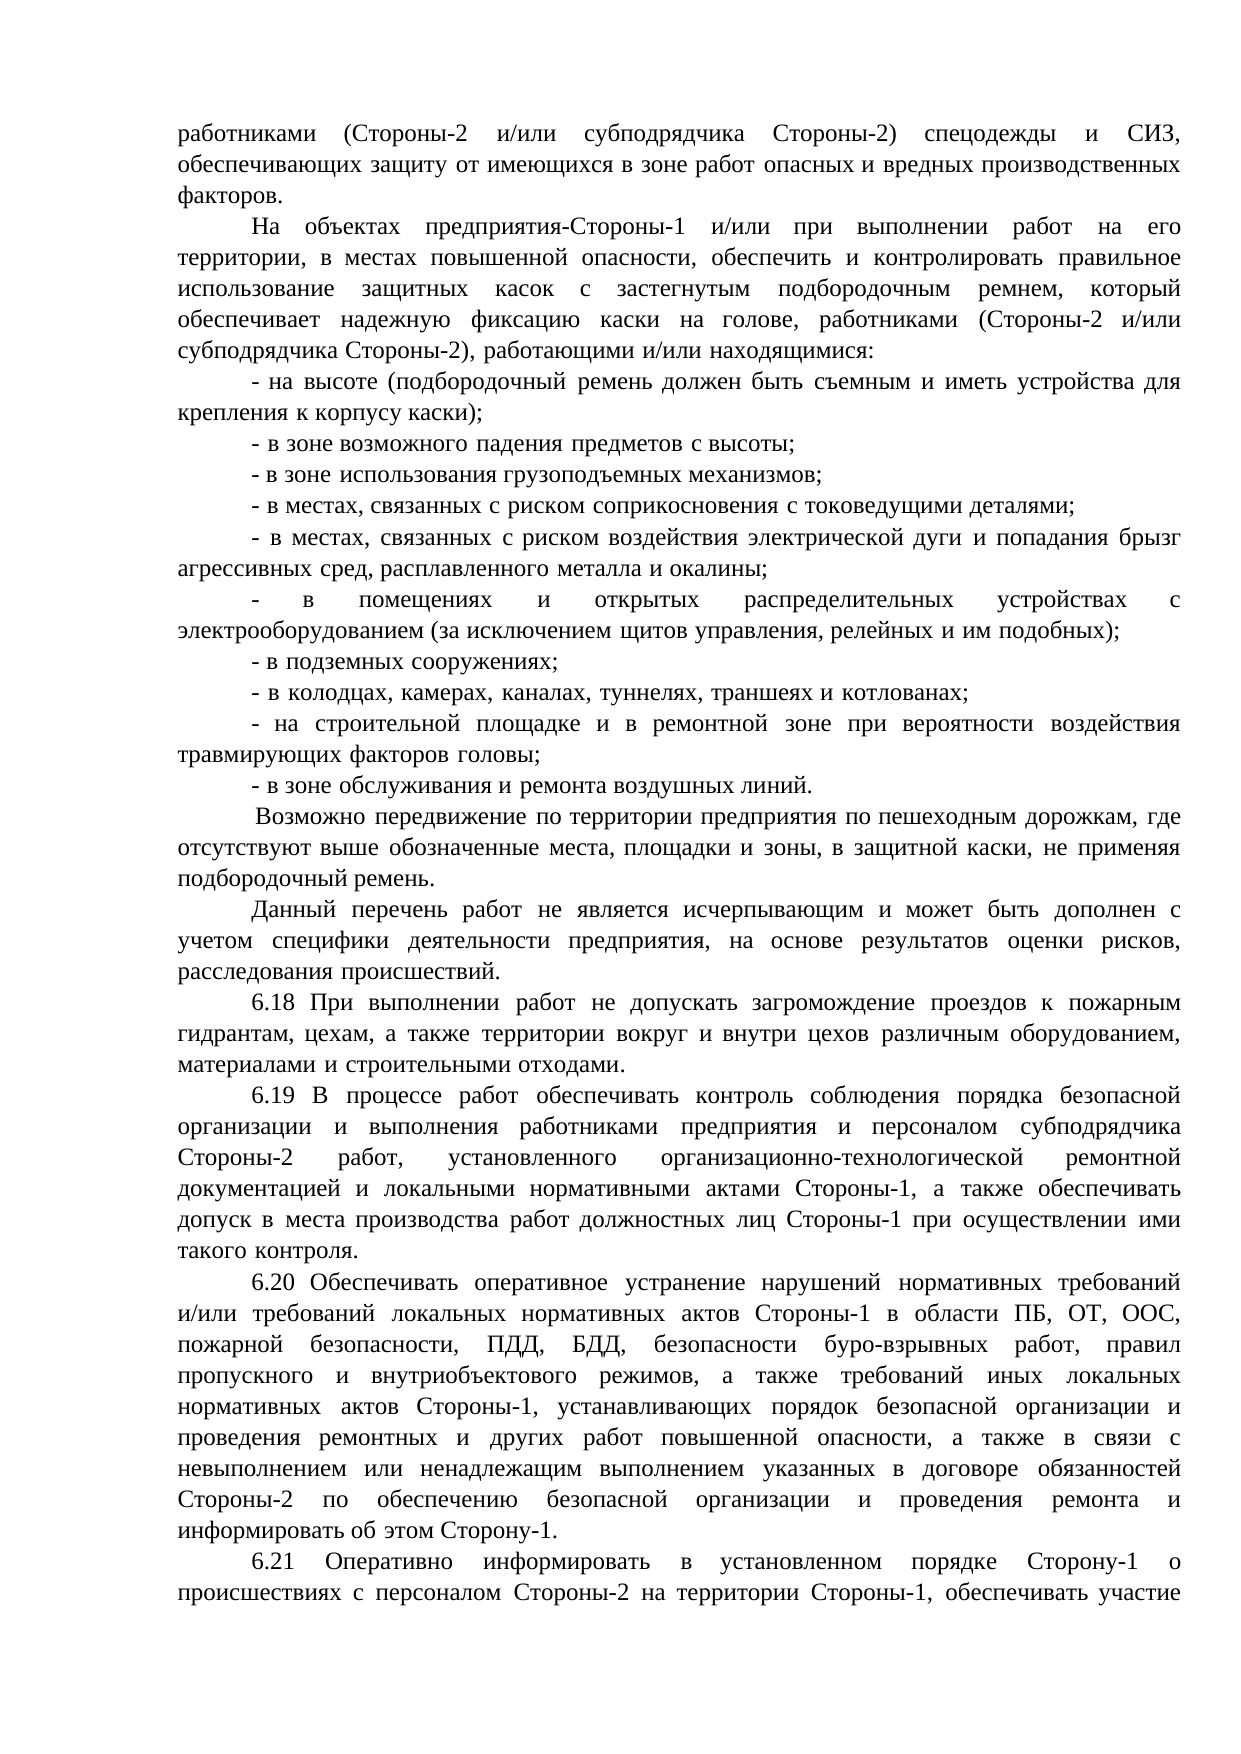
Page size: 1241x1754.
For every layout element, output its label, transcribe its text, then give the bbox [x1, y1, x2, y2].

text - в подземных сооружениях; [177, 646, 1181, 674]
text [177, 1546, 1181, 1606]
text На объектах предприятия-Стороны-1 и/или при выполнении работ на его территории, в местах повышенной опасности, обеспечить и контролировать правильное использование защитных касок с застегнутым подбородочным ремнем, который обеспечивает надежную фиксацию каски на голове, работниками (Стороны-2 и/или субподрядчика Стороны-2), работающими и/или находящимися: [177, 211, 1181, 364]
text - в местах, связанных с риском воздействия электрической дуги и попадания брызг агрессивных сред, расплавленного металла и окалины; [177, 522, 1181, 581]
text - в помещениях и открытых распределительных устройствах с электрооборудованием (за исключением щитов управления, релейных и им подобных); [177, 584, 1181, 643]
text - в местах, связанных с риском соприкосновения с токоведущими деталями; [177, 491, 1181, 519]
text - в зоне возможного падения предметов с высоты; [177, 428, 1181, 457]
text 6.18 При выполнении работ не допускать загромождение проездов к пожарным гидрантам, цехам, а также территории вокруг и внутри цехов различным оборудованием, материалами и строительными отходами. [177, 987, 1181, 1078]
text - на высоте (подбородочный ремень должен быть съемным и иметь устройства для крепления к корпусу каски); [177, 366, 1181, 426]
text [177, 118, 1181, 209]
text Возможно передвижение по территории предприятия по пешеходным дорожкам, где отсутствуют выше обозначенные места, площадки и зоны, в защитной каски, не применяя подбородочный ремень. [177, 801, 1181, 892]
text - в зоне обслуживания и ремонта воздушных линий. [177, 770, 1181, 799]
text - на строительной площадке и в ремонтной зоне при вероятности воздействия травмирующих факторов головы; [177, 708, 1181, 768]
text 6.20 Обеспечивать оперативное устранение нарушений нормативных требований и/или требований локальных нормативных актов Стороны-1 в области ПБ, ОТ, ООС, пожарной безопасности, ПДД, БДД, безопасности буро-взрывных работ, правил пропускного и внутриобъектового режимов, а также требований иных локальных нормативных актов Стороны-1, устанавливающих порядок безопасной организации и проведения ремонтных и других работ повышенной опасности, а также в связи с невыполнением или ненадлежащим выполнением указанных в договоре обязанностей Стороны-2 по обеспечению безопасной организации и проведения ремонта и информировать об этом Сторону-1. [177, 1267, 1181, 1544]
text Данный перечень работ не является исчерпывающим и может быть дополнен с учетом специфики деятельности предприятия, на основе результатов оценки рисков, расследования происшествий. [177, 894, 1181, 985]
text - в зоне использования грузоподъемных механизмов; [177, 459, 1181, 488]
text 6.19 В процессе работ обеспечивать контроль соблюдения порядка безопасной организации и выполнения работниками предприятия и персоналом субподрядчика Стороны-2 работ, установленного организационно-технологической ремонтной документацией и локальными нормативными актами Стороны-1, а также обеспечивать допуск в места производства работ должностных лиц Стороны-1 при осуществлении ими такого контроля. [177, 1080, 1181, 1264]
text - в колодцах, камерах, каналах, туннелях, траншеях и котлованах; [177, 677, 1181, 706]
